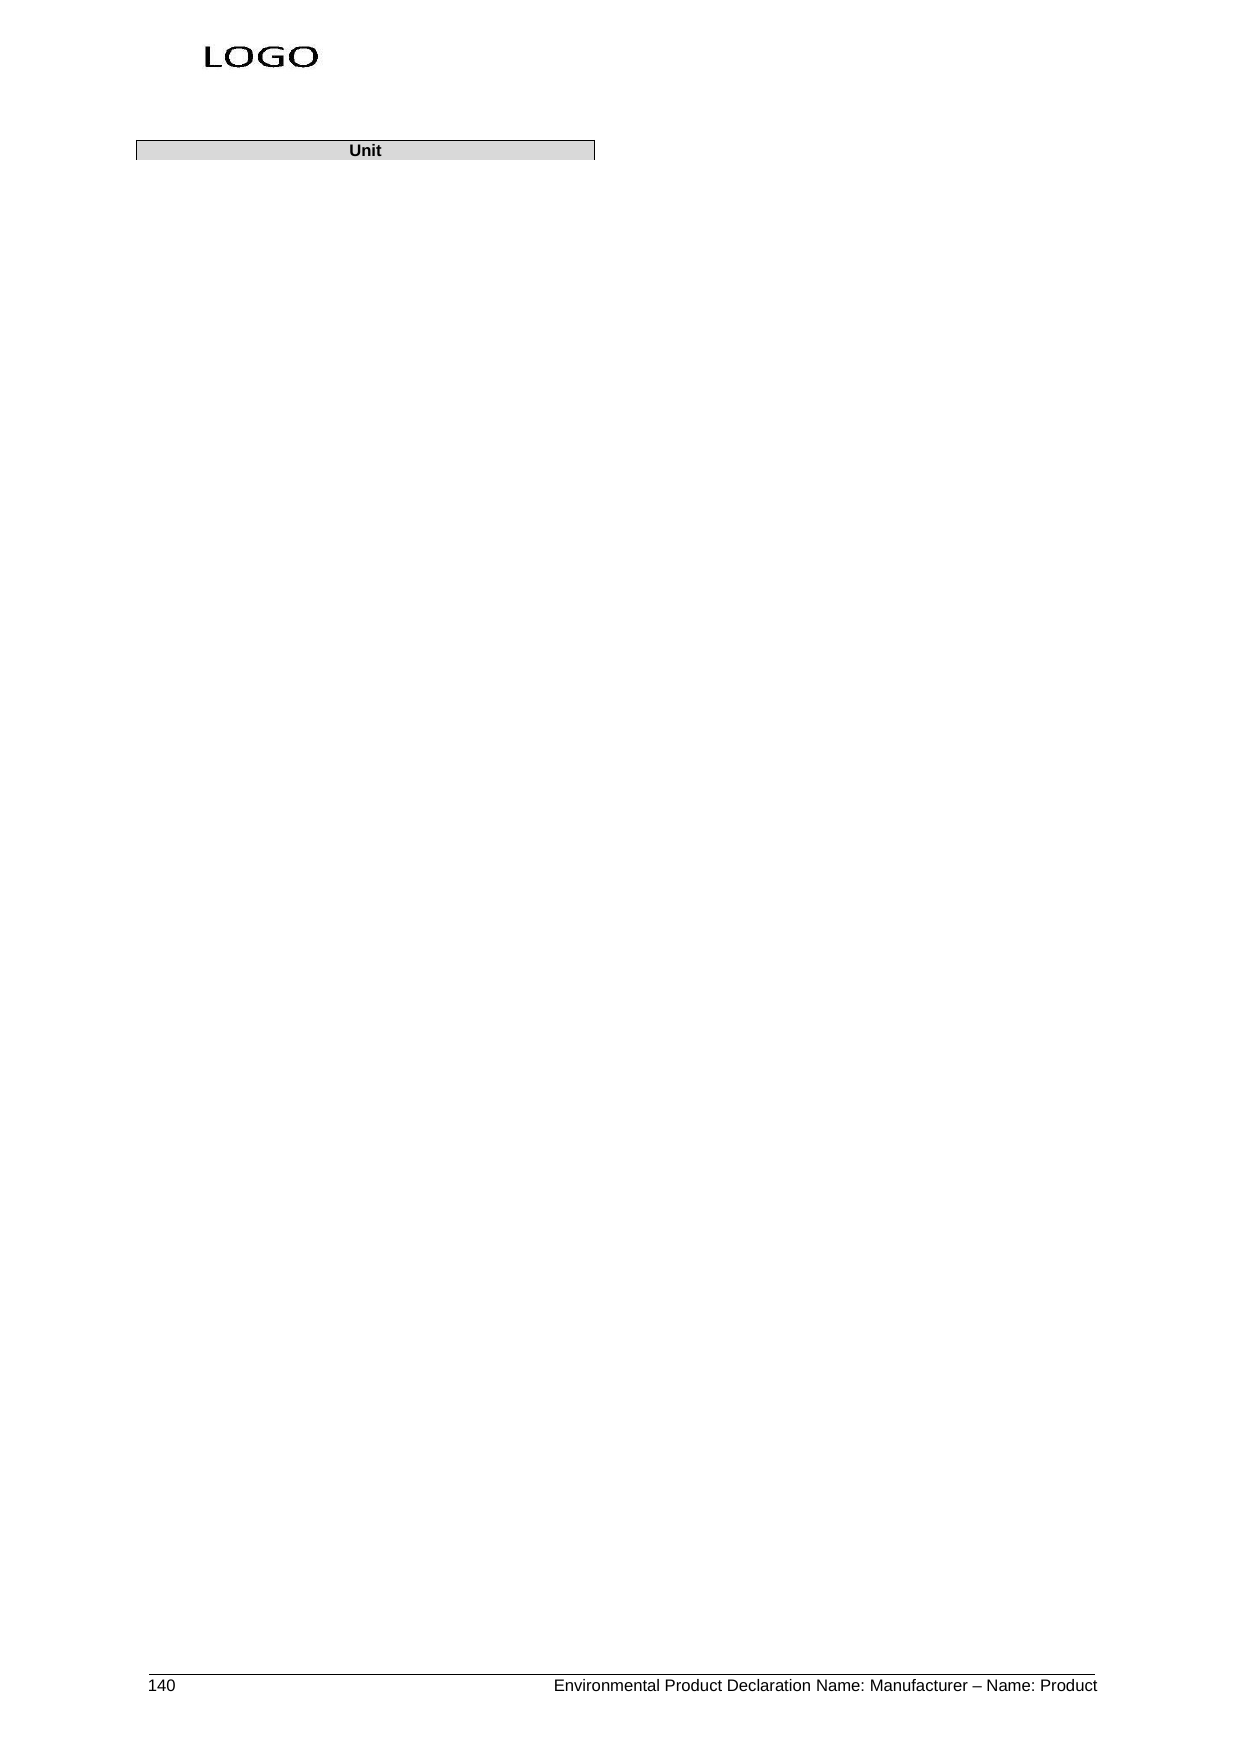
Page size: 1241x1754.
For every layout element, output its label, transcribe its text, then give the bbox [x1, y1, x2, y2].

picture [148, 13, 623, 102]
table_header Unit [137, 141, 594, 160]
